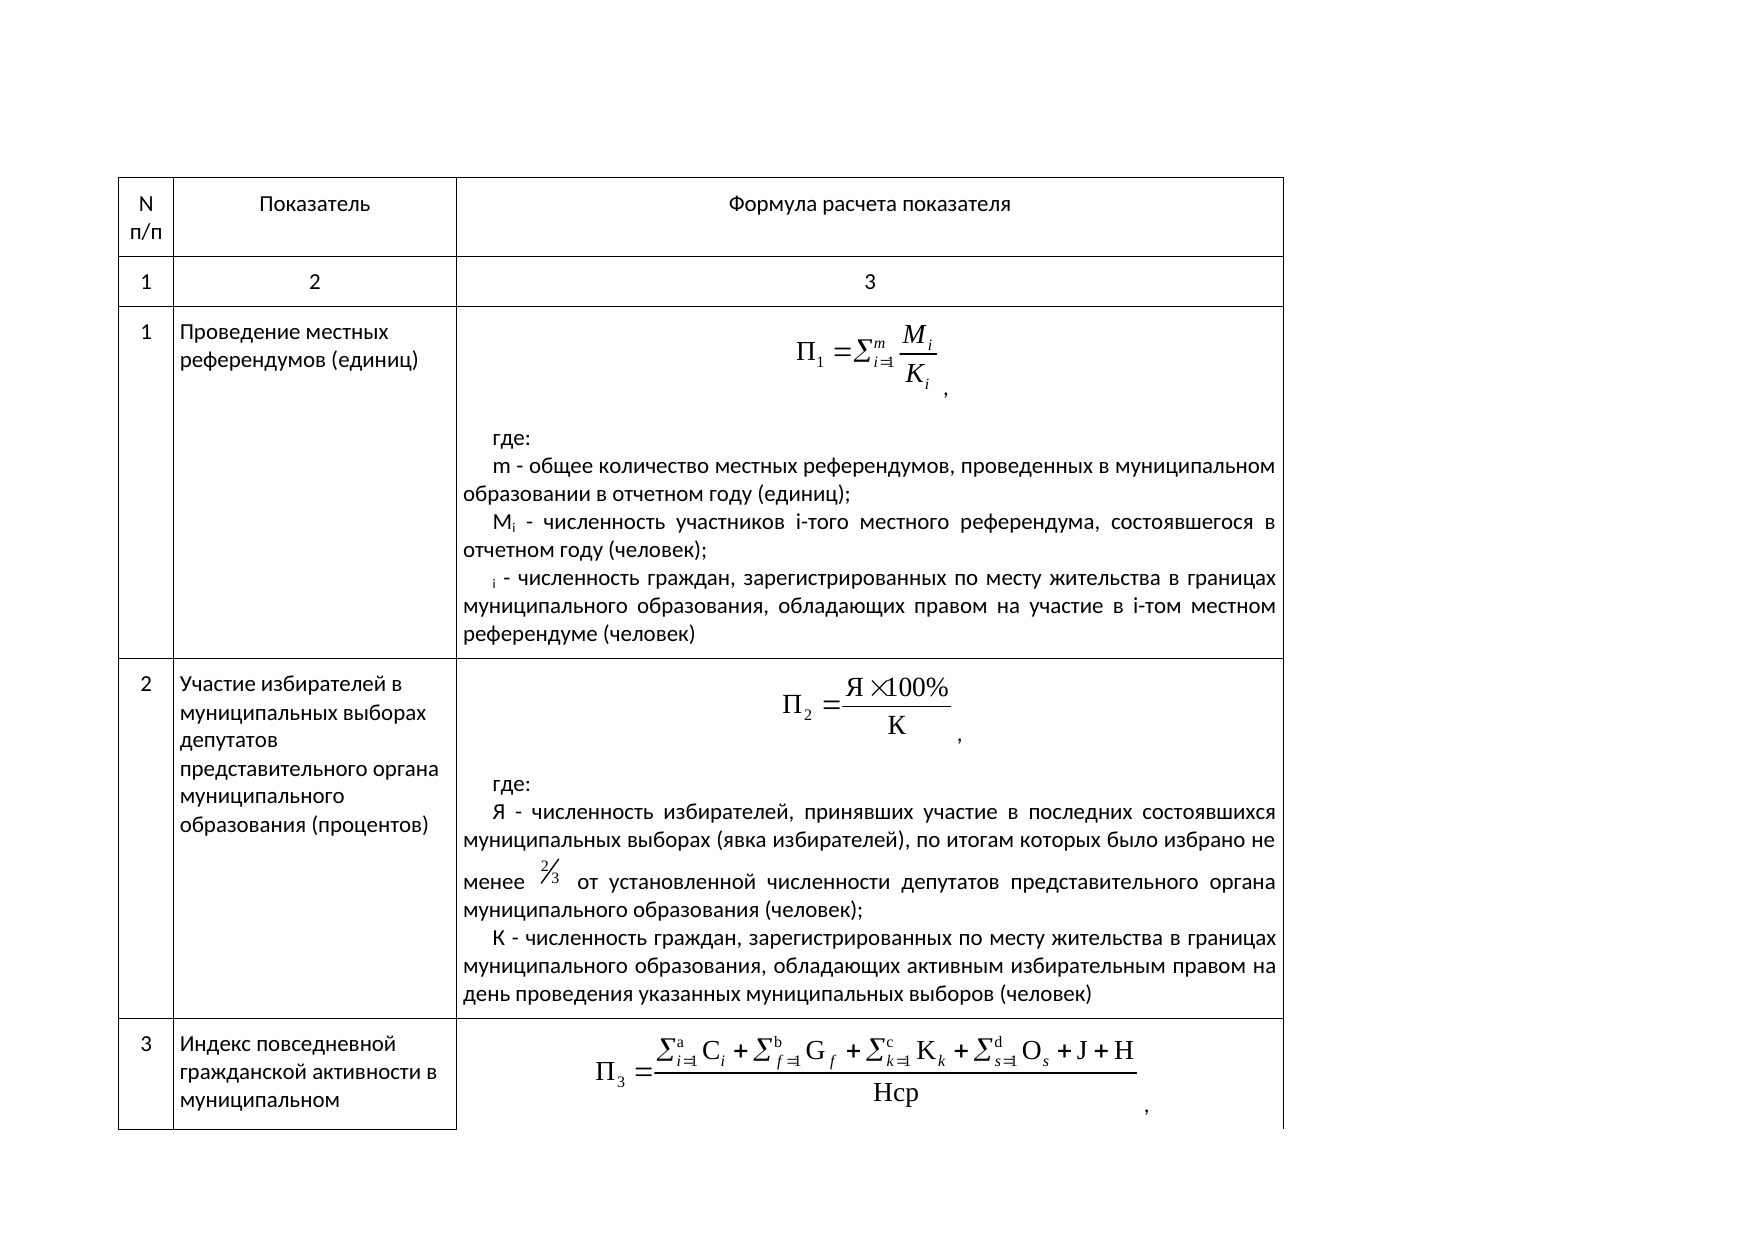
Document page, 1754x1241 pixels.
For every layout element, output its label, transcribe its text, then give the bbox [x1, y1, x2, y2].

table_cell 2 [119, 659, 173, 1018]
table_header N п/п [119, 178, 173, 256]
table_cell , [457, 307, 1283, 411]
table_cell где: Я - численность избирателей, принявших участие в последних состоявшихся муниципальных выборах (явка избирателей), по итогам которых было избрано не менее от установленной численности депутатов представительного органа муниципального образования (человек); К - численность граждан, зарегистрированных по месту жительства в границах муниципального образования, обладающих активным избирательным правом на день проведения указанных муниципальных выборов (человек) [457, 757, 1283, 1018]
table_header Показатель [174, 178, 456, 256]
table_header Формула расчета показателя [457, 178, 1283, 256]
table_cell 3 [457, 257, 1283, 306]
table_cell 1 [119, 307, 173, 658]
table_cell 3 [119, 1019, 173, 1128]
table_cell 1 [119, 257, 173, 306]
table_cell Проведение местных референдумов (единиц) [174, 307, 456, 658]
table_cell Участие избирателей в муниципальных выборах депутатов представительного органа муниципального образования (процентов) [174, 659, 456, 1018]
table_cell , [457, 1019, 1283, 1128]
table_cell 2 [174, 257, 456, 306]
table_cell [174, 1019, 456, 1128]
table_cell , [457, 659, 1283, 757]
table_cell где: m - общее количество местных референдумов, проведенных в муниципальном образовании в отчетном году (единиц); Mi - численность участников i-того местного референдума, состоявшегося в отчетном году (человек); i - численность граждан, зарегистрированных по месту жительства в границах муниципального образования, обладающих правом на участие в i-том местном референдуме (человек) [457, 411, 1283, 658]
